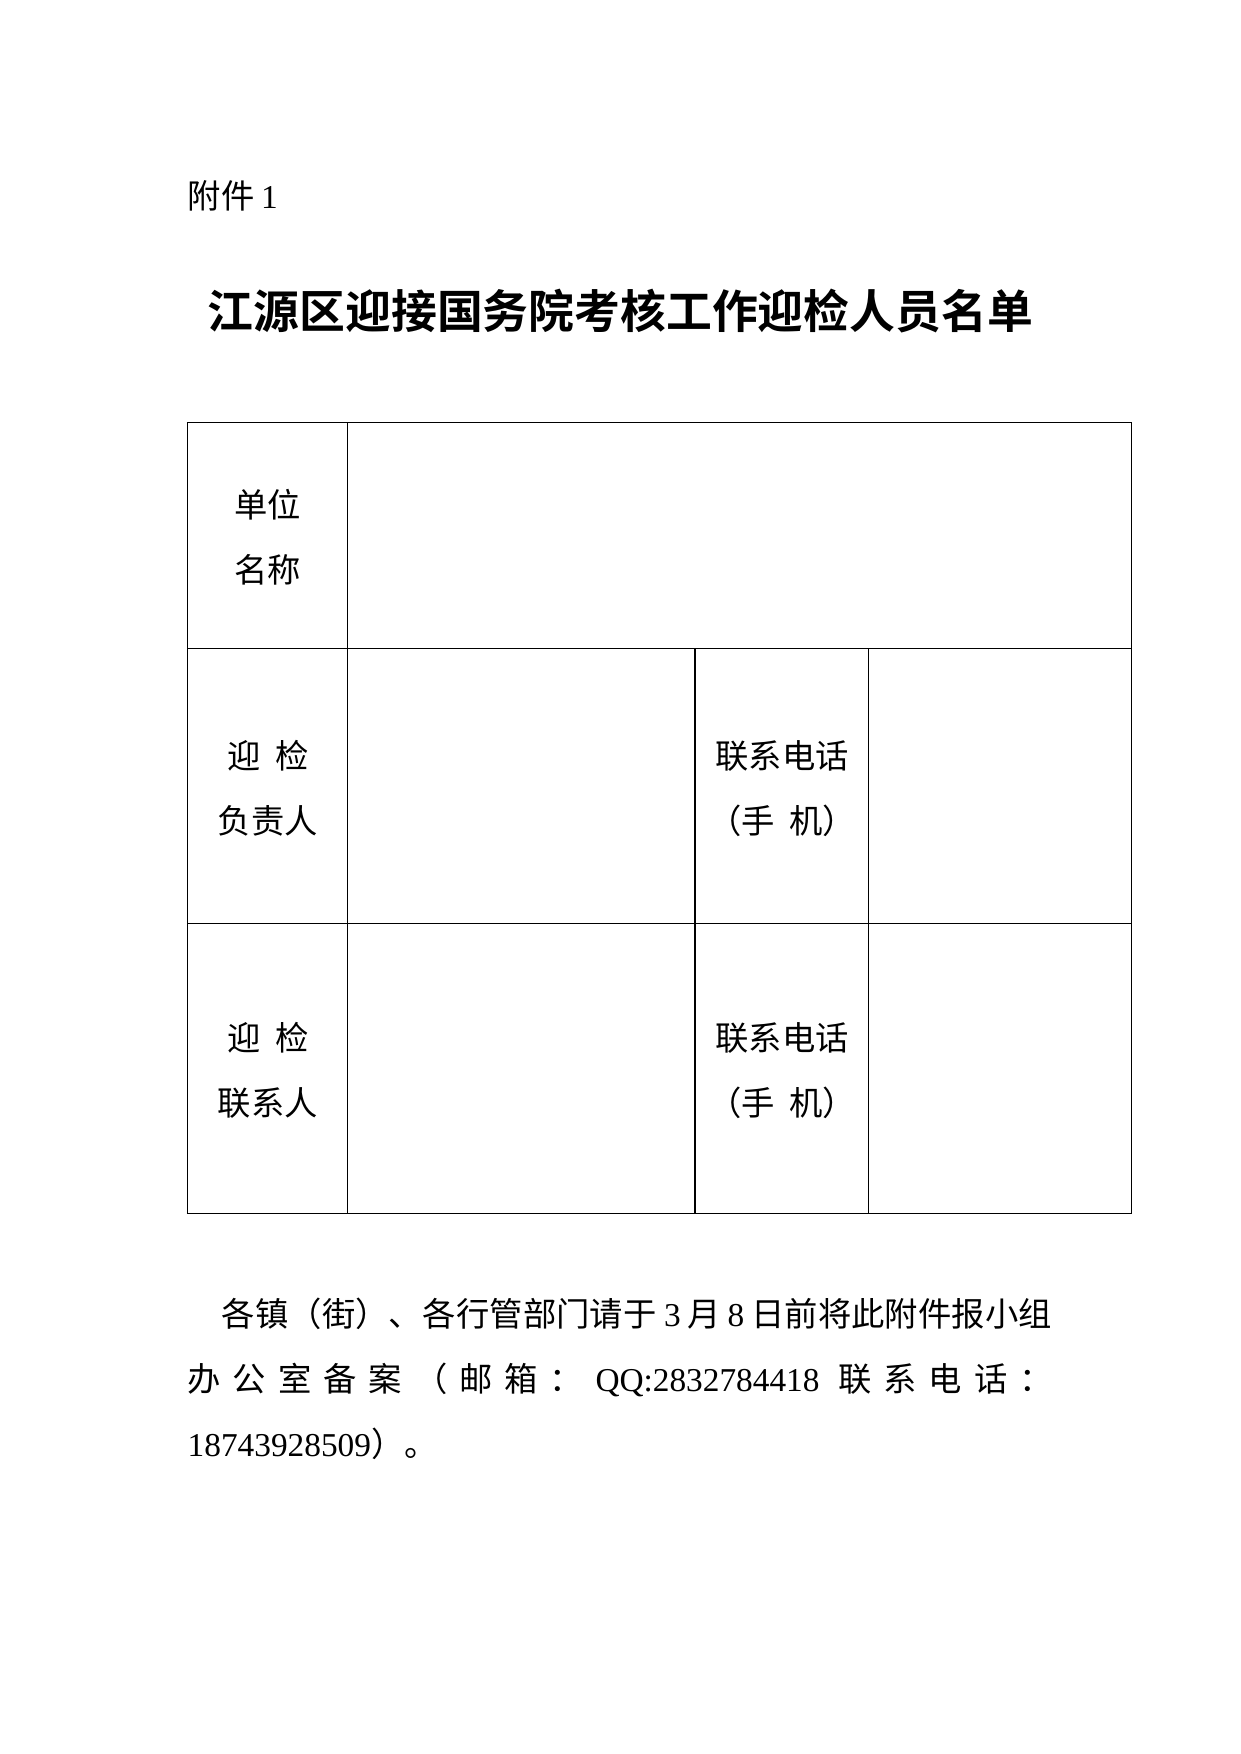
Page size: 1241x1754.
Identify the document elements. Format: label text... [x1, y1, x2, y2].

table_cell [348, 649, 694, 923]
table_header [348, 423, 1131, 648]
table_cell 迎 检 联系人 [188, 924, 347, 1213]
table_cell [869, 924, 1131, 1213]
text 附件1 [187, 162, 1053, 227]
table_cell 迎 检 负责人 [188, 649, 347, 923]
table_header 单位 名称 [188, 423, 347, 648]
text 各镇（街）、各行管部门请于3月8日前将此附件报小组办公室备案（邮箱：QQ:2832784418联系电话：18743928509）。 [187, 1279, 1053, 1474]
table_cell [869, 649, 1131, 923]
table_cell [348, 924, 694, 1213]
table_cell 联系电话 （手 机） [696, 649, 868, 923]
table_cell 联系电话 （手 机） [696, 924, 868, 1213]
text 江源区迎接国务院考核工作迎检人员名单 [187, 259, 1053, 357]
